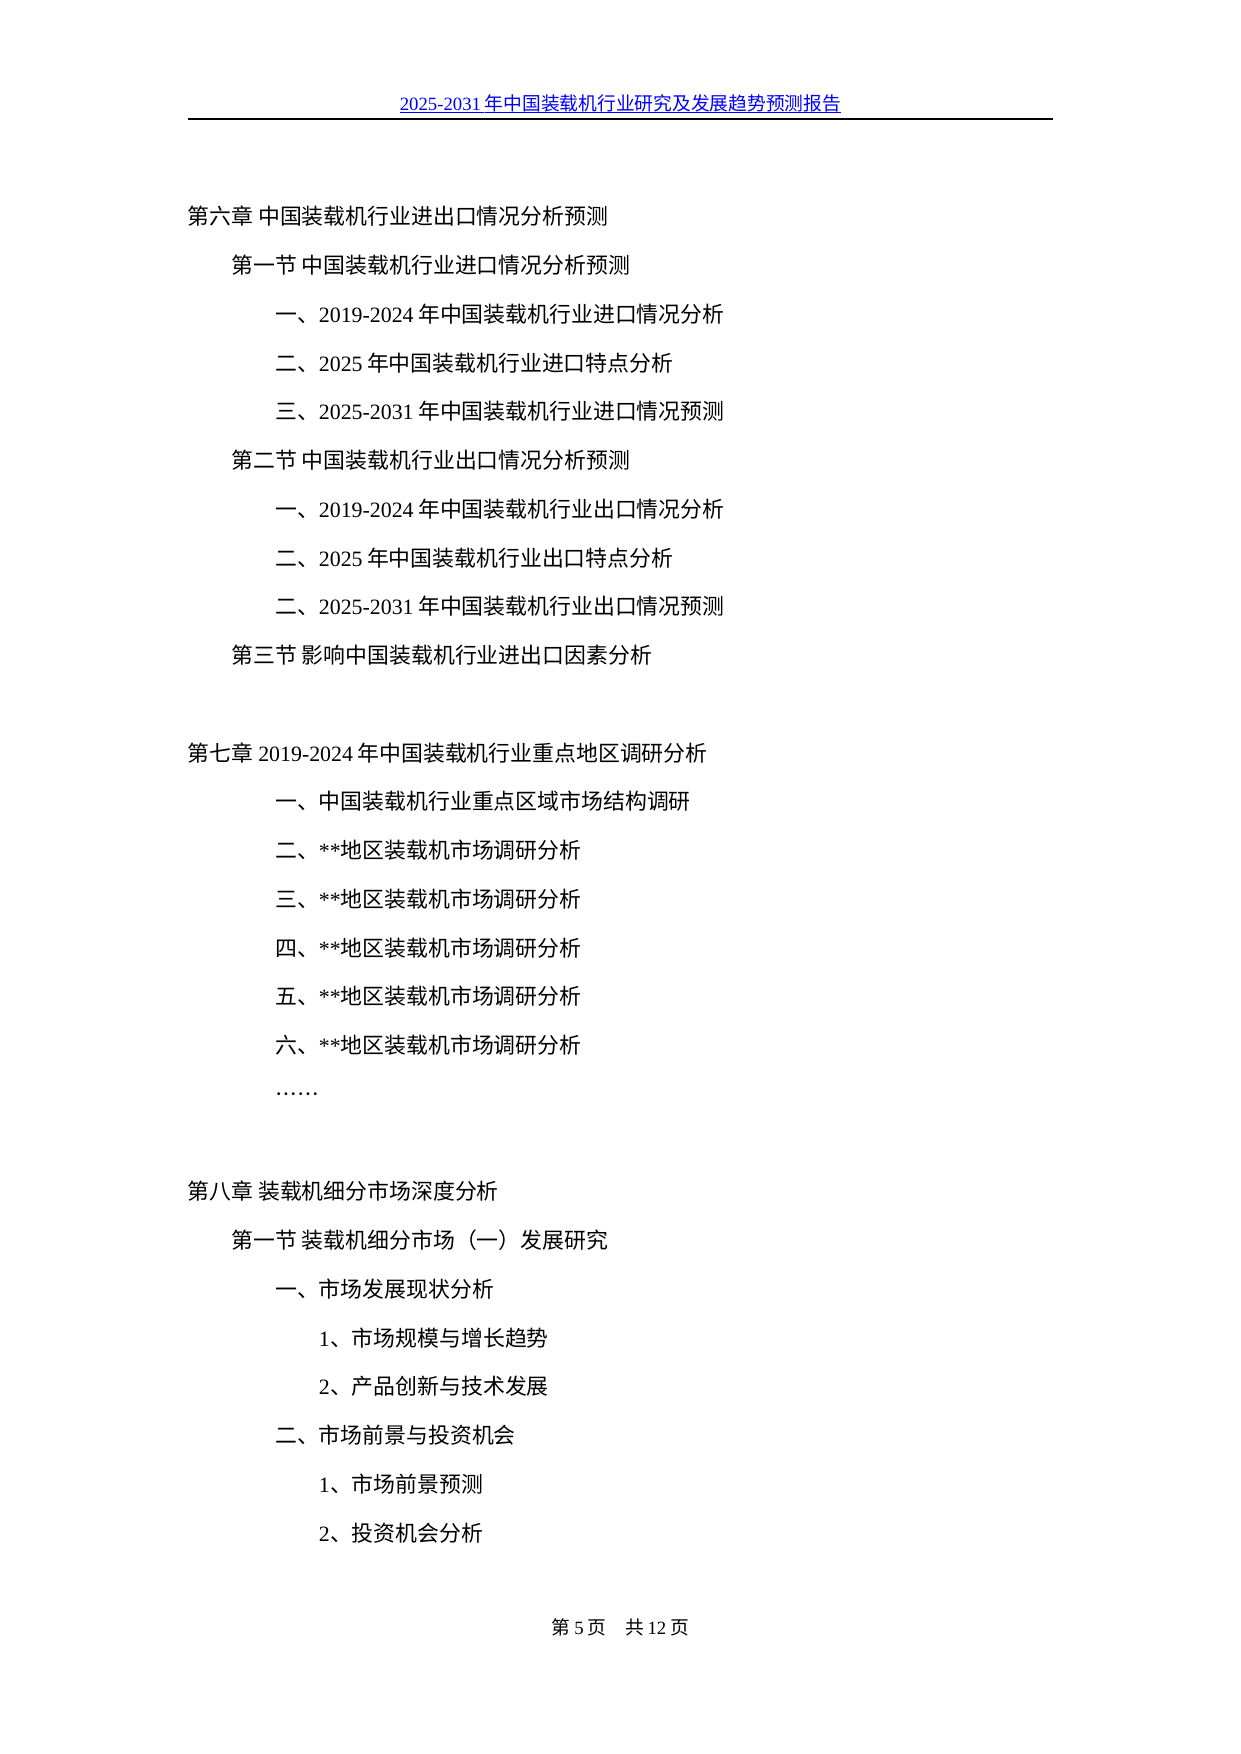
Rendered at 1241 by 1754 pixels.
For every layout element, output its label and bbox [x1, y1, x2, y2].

text [187, 150, 1053, 1548]
